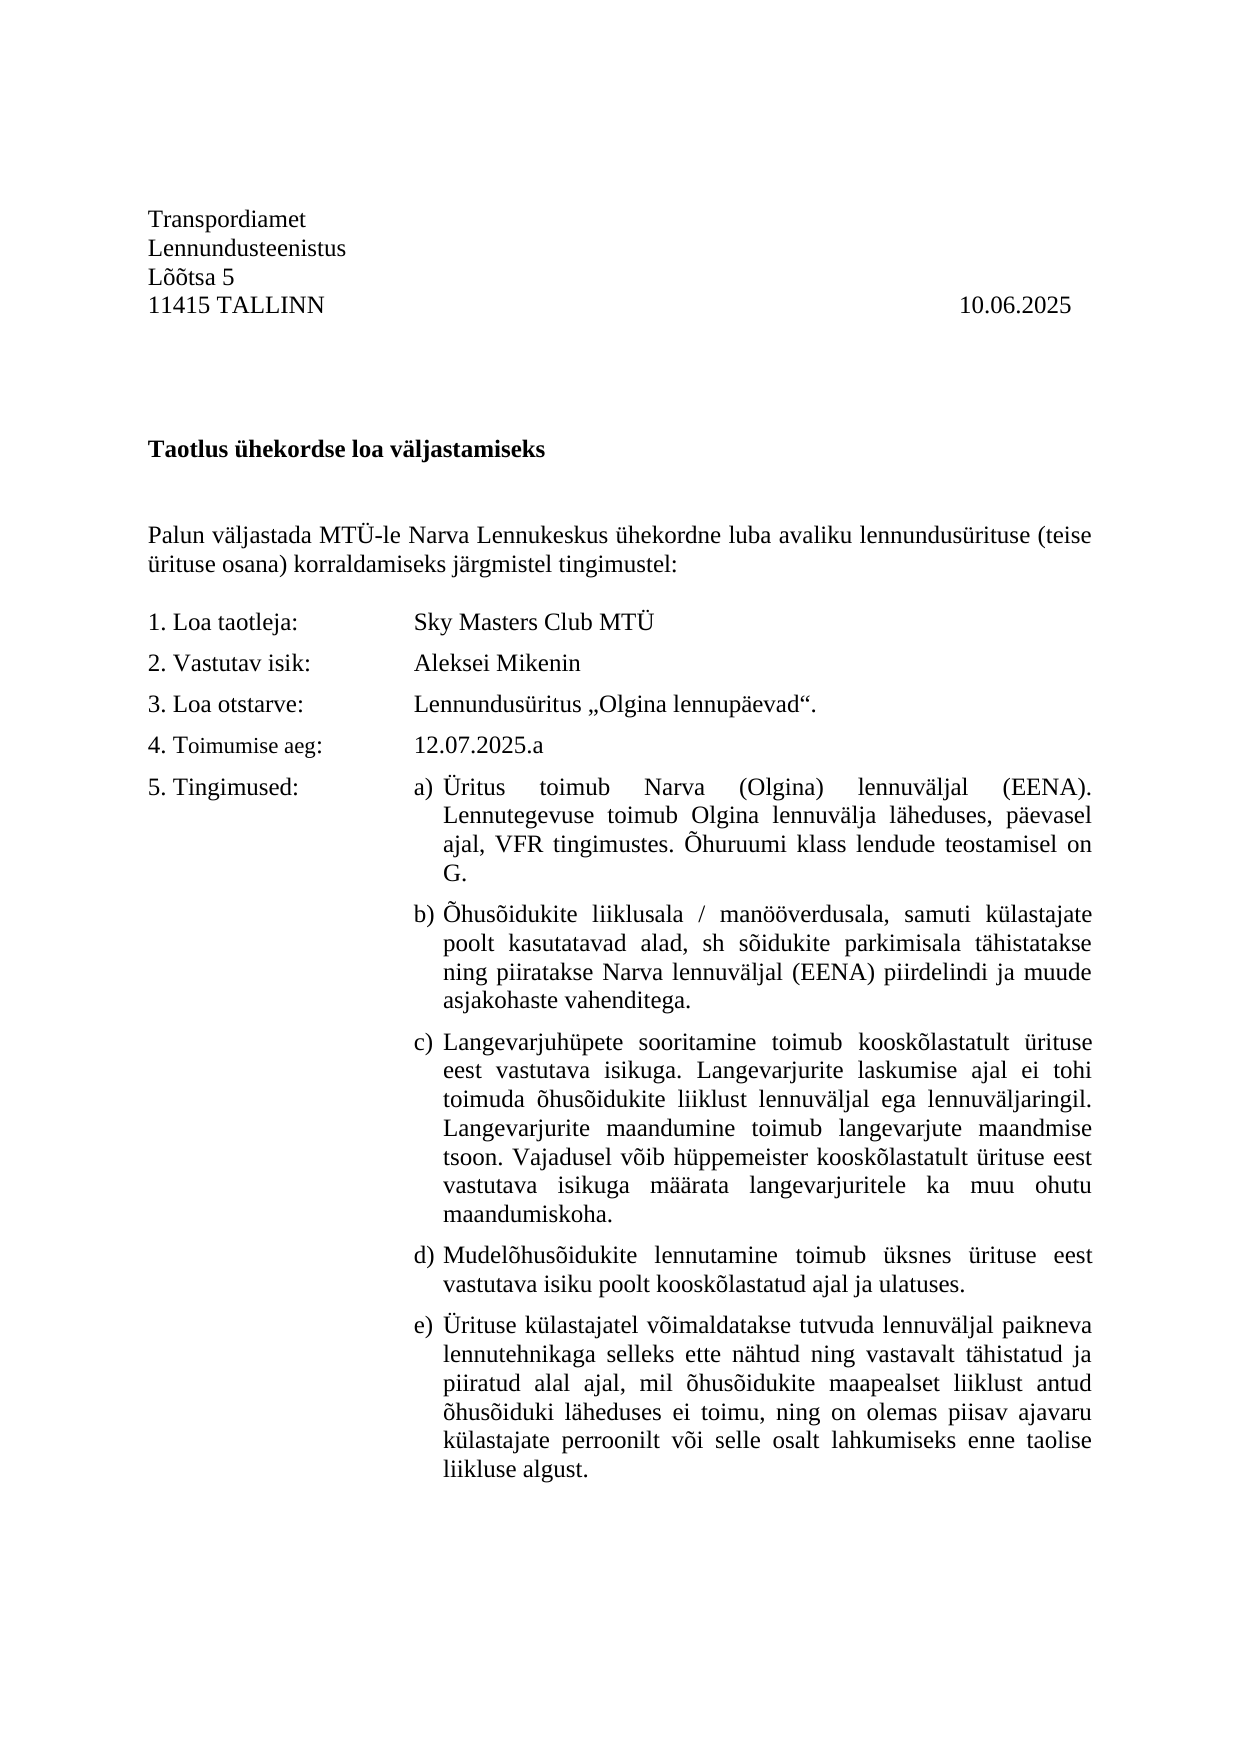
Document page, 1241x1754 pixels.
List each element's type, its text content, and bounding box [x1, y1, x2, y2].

text b) Õhusõidukite liiklusala / manööverdusala, samuti külastajate poolt kasutatavad alad, sh sõidukite parkimisala tähistatakse ning piiratakse Narva lennuväljal (EENA) piirdelindi ja muude asjakohaste vahenditega. [413, 899, 1093, 1014]
text d) Mudelõhusõidukite lennutamine toimub üksnes ürituse eest vastutava isiku poolt kooskõlastatud ajal ja ulatuses. [413, 1241, 1093, 1298]
text c) Langevarjuhüpete sooritamine toimub kooskõlastatult ürituse eest vastutava isikuga. Langevarjurite laskumise ajal ei tohi toimuda õhusõidukite liiklust lennuväljal ega lennuväljaringil. Langevarjurite maandumine toimub langevarjute maandmise tsoon. Vajadusel võib hüppemeister kooskõlastatult ürituse eest vastutava isikuga määrata langevarjuritele ka muu ohutu maandumiskoha. [413, 1027, 1093, 1228]
text Transpordiamet [148, 204, 1093, 233]
text 4. Toimumise aeg: 12.07.2025.a [148, 731, 1093, 759]
text Lõõtsa 5 [148, 262, 1093, 291]
text Taotlus ühekordse loa väljastamiseks [148, 434, 1093, 463]
text e) Ürituse külastajatel võimaldatakse tutvuda lennuväljal paikneva lennutehnikaga selleks ette nähtud ning vastavalt tähistatud ja piiratud alal ajal, mil õhusõidukite maapealset liiklust antud õhusõiduki läheduses ei toimu, ning on olemas piisav ajavaru külastajate perroonilt või selle osalt lahkumiseks enne taolise liikluse algust. [413, 1311, 1093, 1483]
text Lennundusteenistus [148, 233, 1093, 262]
text 2. Vastutav isik: Aleksei Mikenin [148, 648, 1093, 677]
text 3. Loa otstarve: Lennundusüritus „Olgina lennupäevad“. [148, 689, 1093, 718]
text 1. Loa taotleja: Sky Masters Club MTÜ [148, 607, 1093, 636]
text 11415 TALLINN 10.06.2025 [148, 291, 1093, 319]
text Palun väljastada MTÜ-le Narva Lennukeskus ühekordne luba avaliku lennundusürituse (teise ürituse osana) korraldamiseks järgmistel tingimustel: [148, 521, 1093, 578]
text 5. Tingimused: a) Üritus toimub Narva (Olgina) lennuväljal (EENA). Lennutegevuse toimub Olgina lennuvälja läheduses, päevasel ajal, VFR tingimustes. Õhuruumi klass lendude teostamisel on G. [148, 772, 1093, 887]
